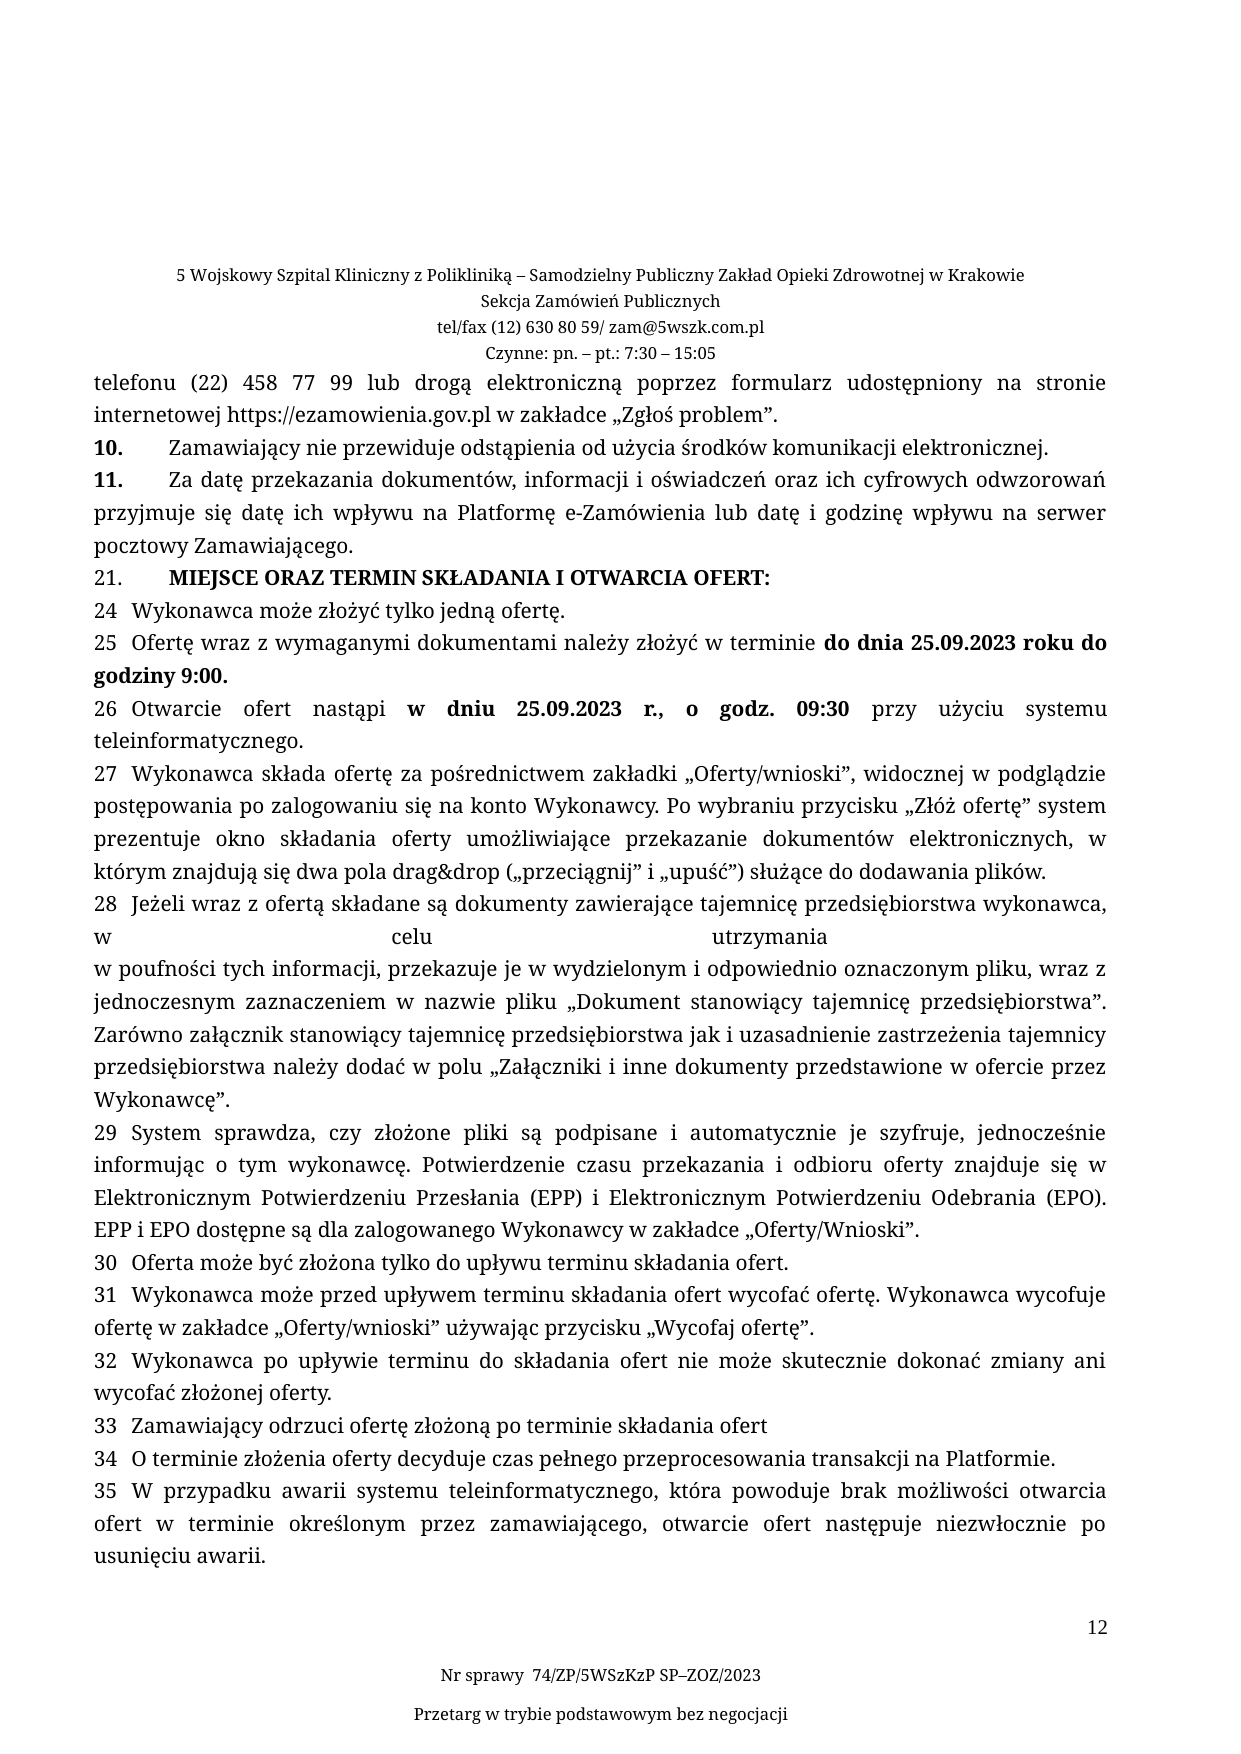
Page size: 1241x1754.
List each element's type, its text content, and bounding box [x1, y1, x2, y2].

list MIEJSCE ORAZ TERMIN SKŁADANIA I OTWARCIA OFERT: [94, 563, 1107, 592]
list Za datę przekazania dokumentów, informacji i oświadczeń oraz ich cyfrowych odwzorowań przyjmuje się datę ich wpływu na Platformę e-Zamówienia lub datę i godzinę wpływu na serwer pocztowy Zamawiającego. [94, 466, 1107, 559]
list Ofertę wraz z wymaganymi dokumentami należy złożyć w terminie do dnia 25.09.2023 roku do godziny 9:00. [94, 628, 1107, 689]
list O terminie złożenia oferty decyduje czas pełnego przeprocesowania transakcji na Platformie. [94, 1444, 1107, 1472]
list Zamawiający odrzuci ofertę złożoną po terminie składania ofert [94, 1411, 1107, 1439]
list Zamawiający nie przewiduje odstąpienia od użycia środków komunikacji elektronicznej. [94, 433, 1107, 461]
list W przypadku awarii systemu teleinformatycznego, która powoduje brak możliwości otwarcia ofert w terminie określonym przez zamawiającego, otwarcie ofert następuje niezwłocznie po usunięciu awarii. [94, 1476, 1107, 1570]
list Wykonawca może złożyć tylko jedną ofertę. [94, 596, 1107, 624]
list Otwarcie ofert nastąpi w dniu 25.09.2023 r., o godz. 09:30 przy użyciu systemu teleinformatycznego. [94, 694, 1107, 755]
list Oferta może być złożona tylko do upływu terminu składania ofert. [94, 1248, 1107, 1276]
list Jeżeli wraz z ofertą składane są dokumenty zawierające tajemnicę przedsiębiorstwa wykonawca, w celu utrzymania w poufności tych informacji, przekazuje je w wydzielonym i odpowiednio oznaczonym pliku, wraz z jednoczesnym zaznaczeniem w nazwie pliku „Dokument stanowiący tajemnicę przedsiębiorstwa”. Zarówno załącznik stanowiący tajemnicę przedsiębiorstwa jak i uzasadnienie zastrzeżenia tajemnicy przedsiębiorstwa należy dodać w polu „Załączniki i inne dokumenty przedstawione w ofercie przez Wykonawcę”. [94, 889, 1107, 1113]
list Wykonawca po upływie terminu do składania ofert nie może skutecznie dokonać zmiany ani wycofać złożonej oferty. [94, 1346, 1107, 1407]
list Wykonawca składa ofertę za pośrednictwem zakładki „Oferty/wnioski”, widocznej w podglądzie postępowania po zalogowaniu się na konto Wykonawcy. Po wybraniu przycisku „Złóż ofertę” system prezentuje okno składania oferty umożliwiające przekazanie dokumentów elektronicznych, w którym znajdują się dwa pola drag&drop („przeciągnij” i „upuść”) służące do dodawania plików. [94, 759, 1107, 885]
list System sprawdza, czy złożone pliki są podpisane i automatycznie je szyfruje, jednocześnie informując o tym wykonawcę. Potwierdzenie czasu przekazania i odbioru oferty znajduje się w Elektronicznym Potwierdzeniu Przesłania (EPP) i Elektronicznym Potwierdzeniu Odebrania (EPO). EPP i EPO dostępne są dla zalogowanego Wykonawcy w zakładce „Oferty/Wnioski”. [94, 1118, 1107, 1244]
list Wykonawca może przed upływem terminu składania ofert wycofać ofertę. Wykonawca wycofuje ofertę w zakładce „Oferty/wnioski” używając przycisku „Wycofaj ofertę”. [94, 1281, 1107, 1342]
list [94, 368, 1107, 429]
